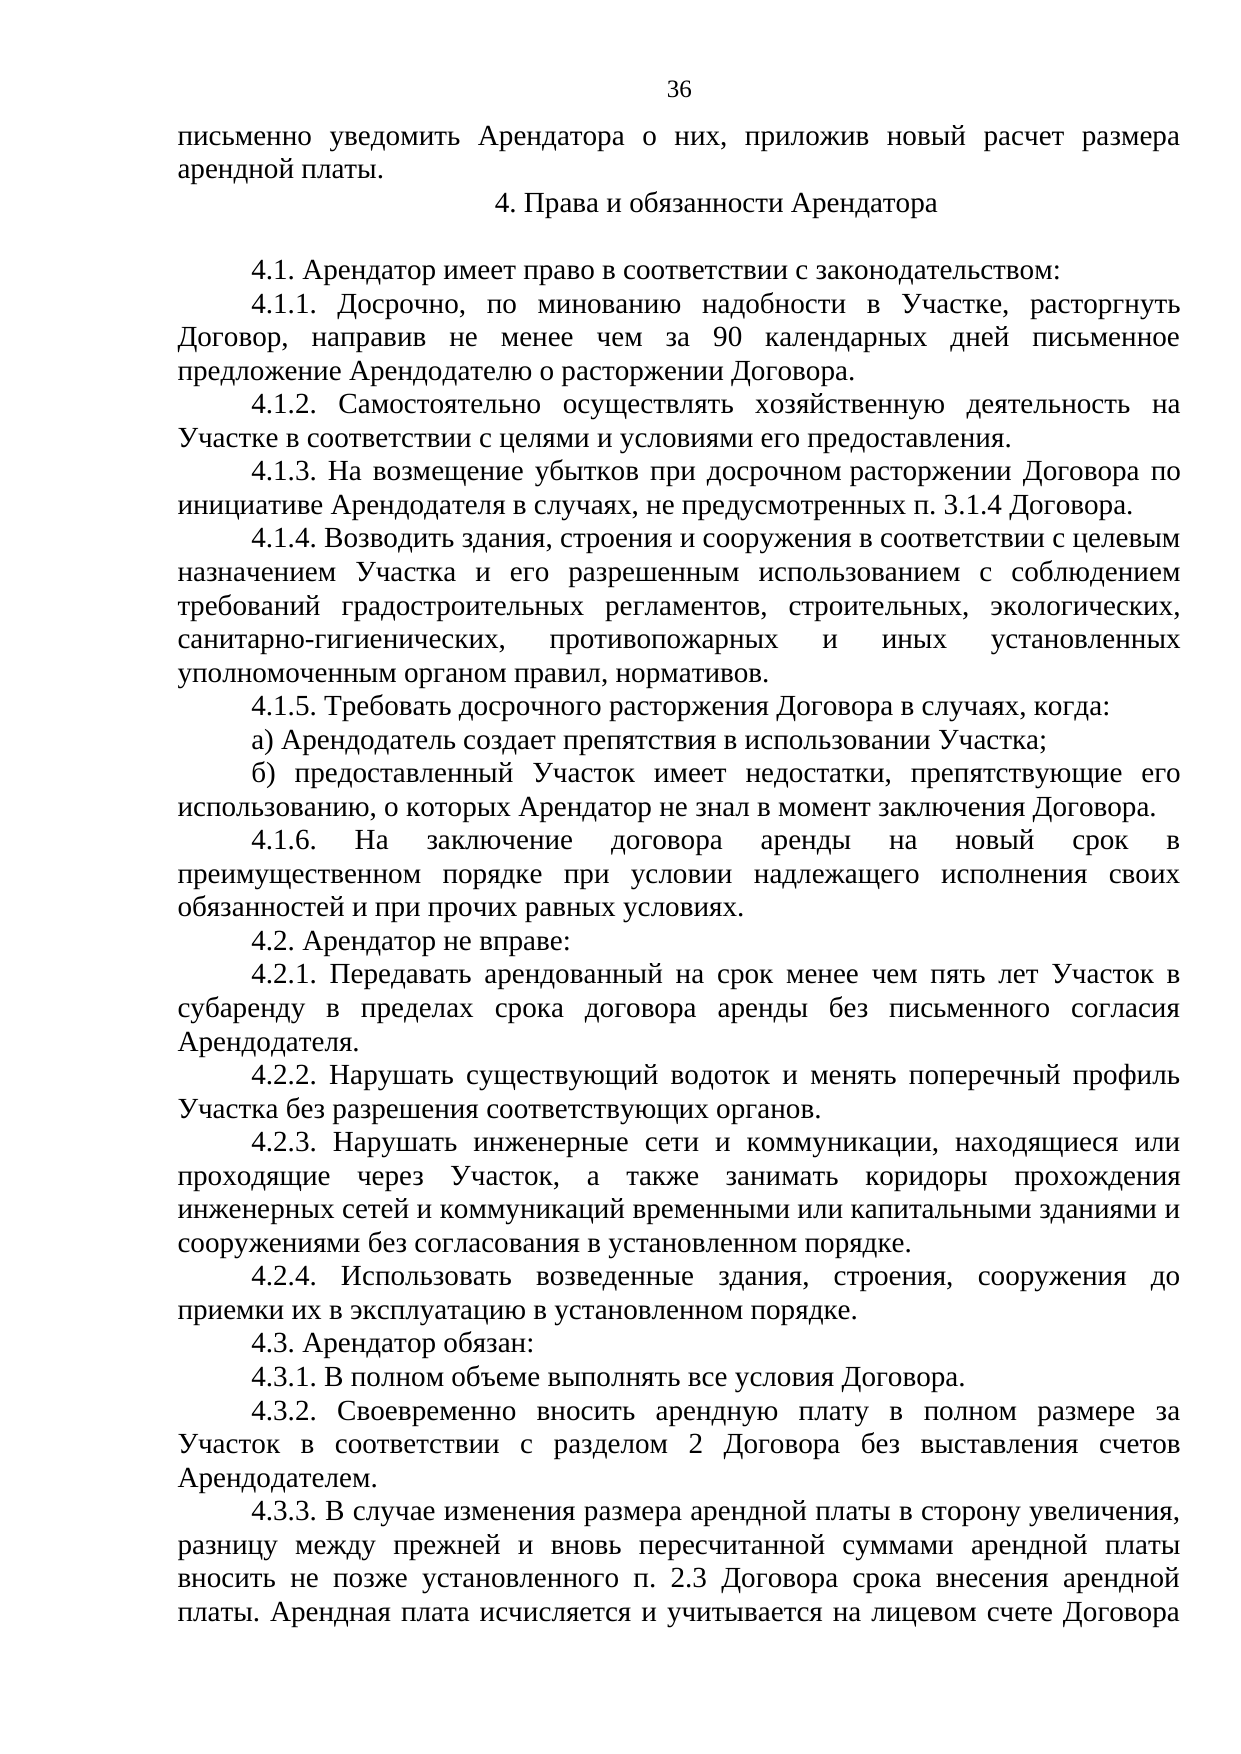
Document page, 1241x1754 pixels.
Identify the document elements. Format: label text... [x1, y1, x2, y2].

text 4.1. Арендатор имеет право в соответствии с законодательством: [177, 252, 1181, 286]
text 4.3. Арендатор обязан: [177, 1326, 1181, 1359]
text 4.2. Арендатор не вправе: [177, 923, 1181, 957]
text 4. Права и обязанности Арендатора [177, 185, 1181, 219]
text 4.2.3. Нарушать инженерные сети и коммуникации, находящиеся или проходящие через Участок, а также занимать коридоры прохождения инженерных сетей и коммуникаций временными или капитальными зданиями и сооружениями без согласования в установленном порядке. [177, 1124, 1181, 1258]
text 4.1.4. Возводить здания, строения и сооружения в соответствии с целевым назначением Участка и его разрешенным использованием с соблюдением требований градостроительных регламентов, строительных, экологических, санитарно-гигиенических, противопожарных и иных установленных уполномоченным органом правил, нормативов. [177, 521, 1181, 688]
text 4.1.5. Требовать досрочного расторжения Договора в случаях, когда: [177, 688, 1181, 722]
text 4.1.6. На заключение договора аренды на новый срок в преимущественном порядке при условии надлежащего исполнения своих обязанностей и при прочих равных условиях. [177, 822, 1181, 923]
text б) предоставленный Участок имеет недостатки, препятствующие его использованию, о которых Арендатор не знал в момент заключения Договора. [177, 755, 1181, 822]
text 4.3.2. Своевременно вносить арендную плату в полном размере за Участок в соответствии с разделом 2 Договора без выставления счетов Арендодателем. [177, 1393, 1181, 1493]
text 4.2.1. Передавать арендованный на срок менее чем пять лет Участок в субаренду в пределах срока договора аренды без письменного согласия Арендодателя. [177, 957, 1181, 1057]
text 4.1.3. На возмещение убытков при досрочном расторжении Договора по инициативе Арендодателя в случаях, не предусмотренных п. 3.1.4 Договора. [177, 453, 1181, 521]
text 4.1.1. Досрочно, по минованию надобности в Участке, расторгнуть Договор, направив не менее чем за 90 календарных дней письменное предложение Арендодателю о расторжении Договора. [177, 286, 1181, 386]
text 4.1.2. Самостоятельно осуществлять хозяйственную деятельность на Участке в соответствии с целями и условиями его предоставления. [177, 386, 1181, 453]
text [177, 118, 1181, 185]
text 4.2.4. Использовать возведенные здания, строения, сооружения до приемки их в эксплуатацию в установленном порядке. [177, 1258, 1181, 1326]
text 4.2.2. Нарушать существующий водоток и менять поперечный профиль Участка без разрешения соответствующих органов. [177, 1057, 1181, 1124]
text а) Арендодатель создает препятствия в использовании Участка; [177, 722, 1181, 755]
text 4.3.1. В полном объеме выполнять все условия Договора. [177, 1359, 1181, 1393]
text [177, 1493, 1181, 1627]
